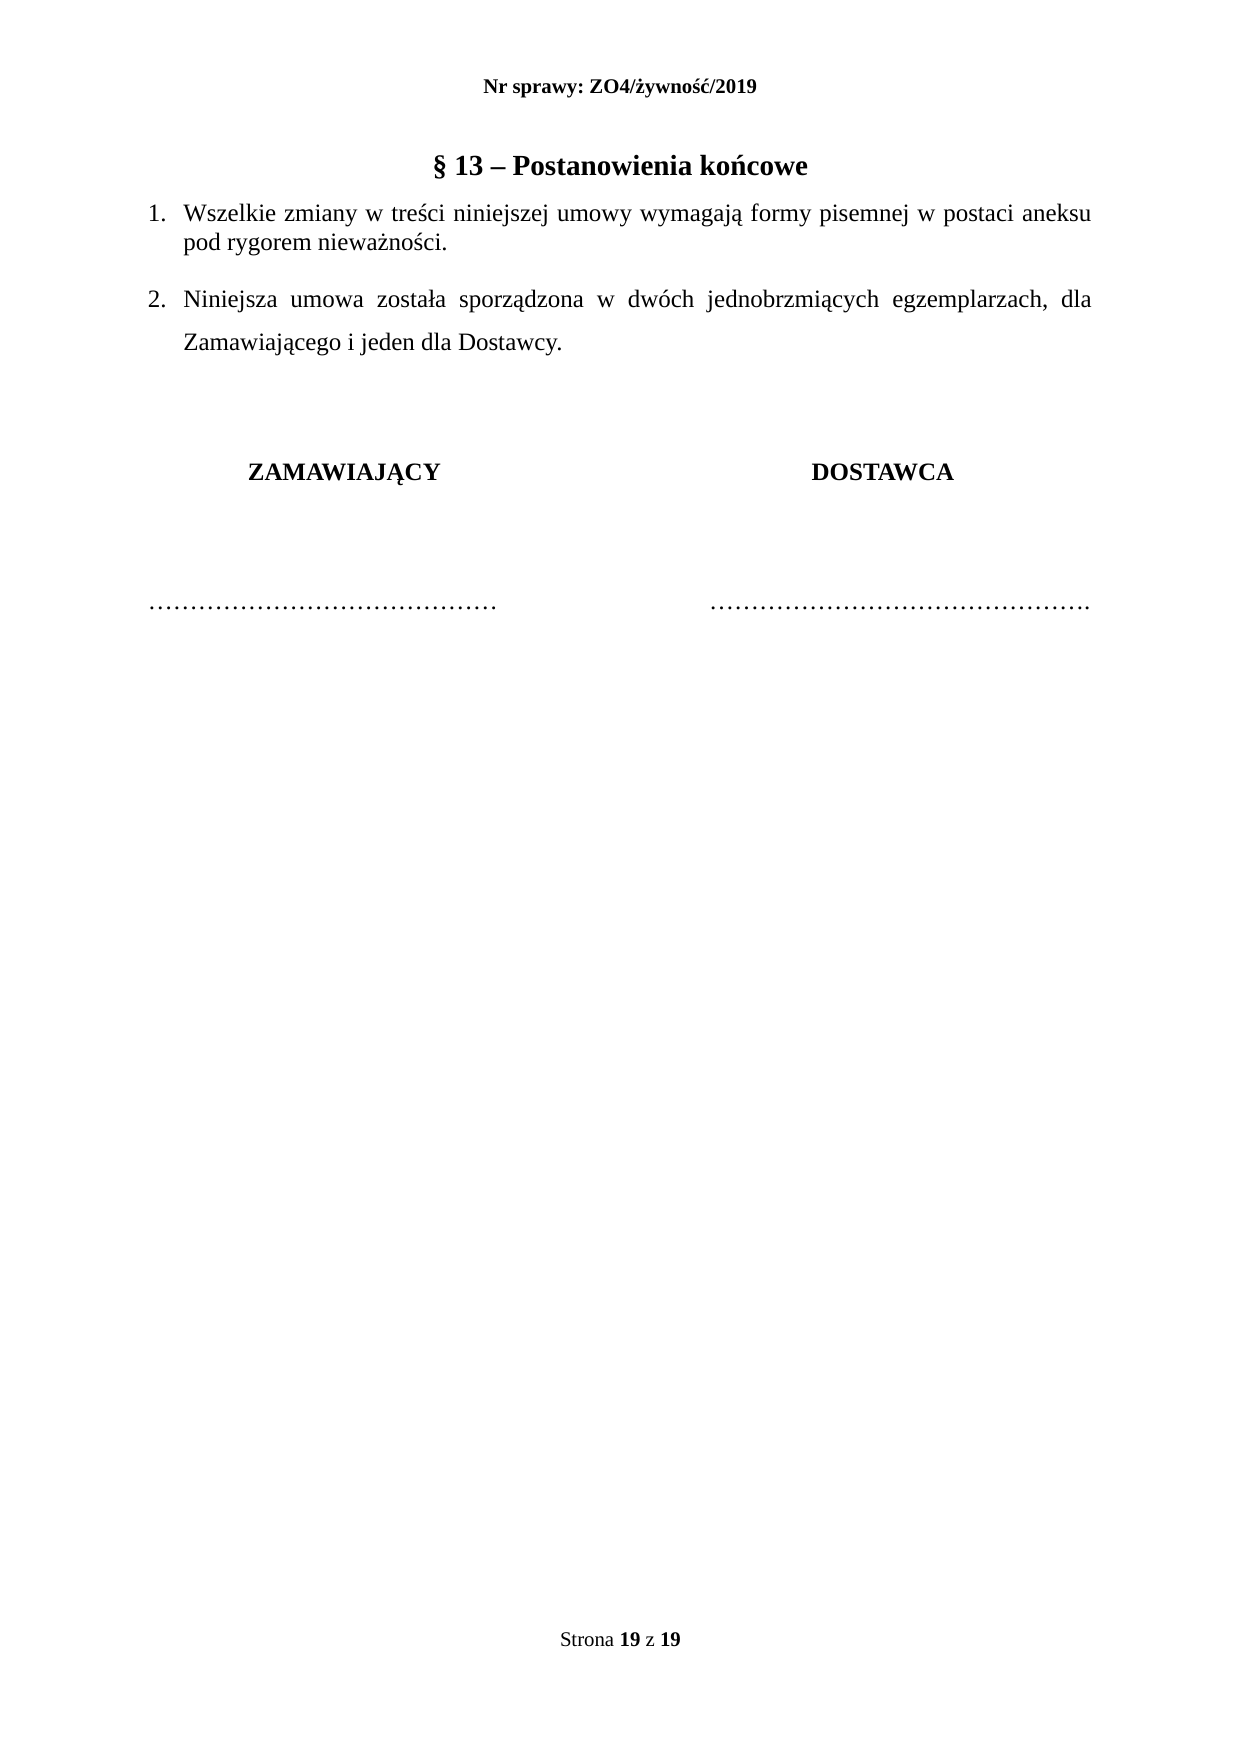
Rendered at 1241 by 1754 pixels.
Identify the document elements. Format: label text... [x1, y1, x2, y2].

list Niniejsza umowa została sporządzona w dwóch jednobrzmiących egzemplarzach, dla Zamawiającego i jeden dla Dostawcy. [148, 284, 1093, 356]
list Wszelkie zmiany w treści niniejszej umowy wymagają formy pisemnej w postaci aneksu pod rygorem nieważności. [148, 198, 1093, 255]
text § 13 – Postanowienia końcowe [148, 148, 1093, 181]
text …………………………………… ………………………………………. [148, 586, 1093, 615]
text ZAMAWIAJĄCY DOSTAWCA [148, 457, 1093, 485]
